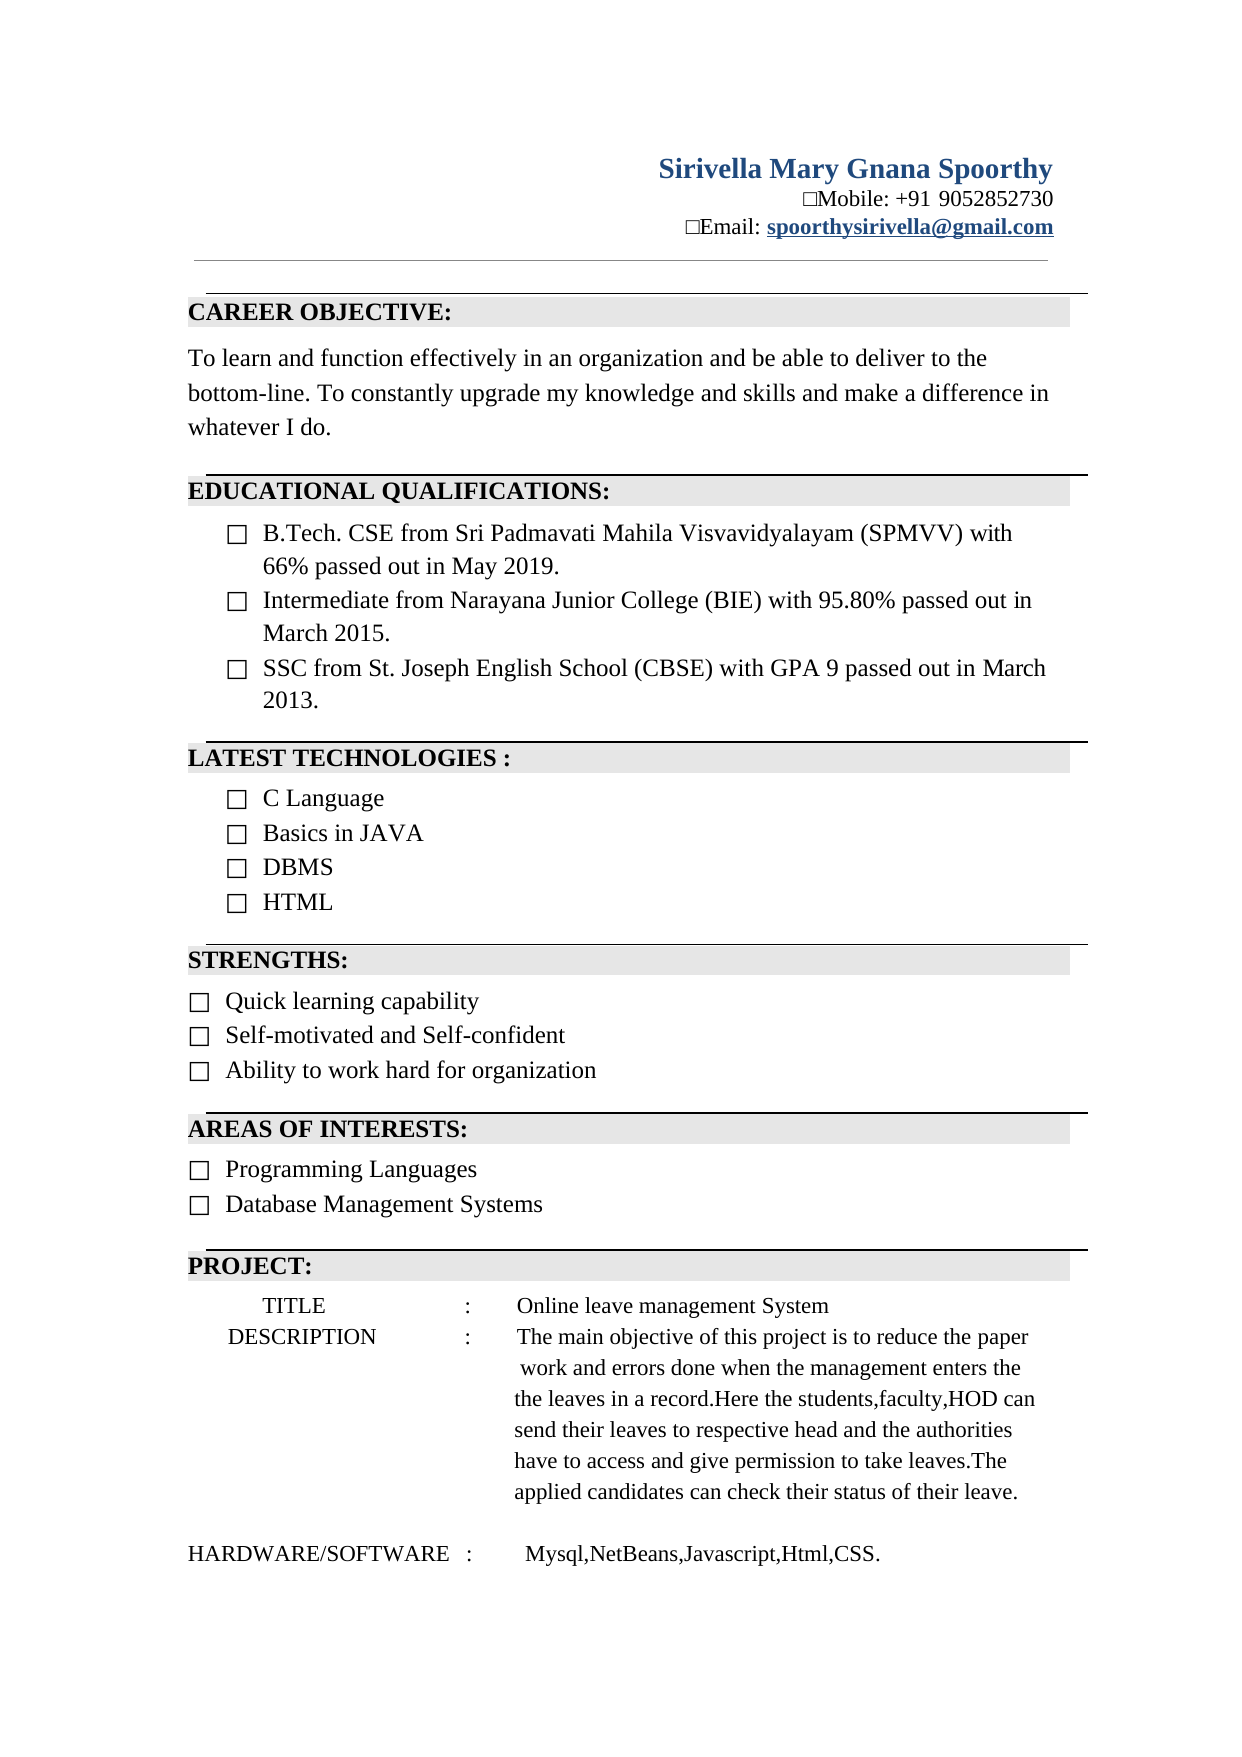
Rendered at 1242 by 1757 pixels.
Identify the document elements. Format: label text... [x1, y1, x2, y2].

list B.Tech. CSE from Sri Padmavati Mahila Visvavidyalayam (SPMVV) with 66% passed out in May 2019. [225, 482, 1015, 579]
list SSC from St. Joseph English School (CBSE) with GPA 9 passed out in March 2013. [225, 649, 1048, 714]
list Basics in JAVA [225, 814, 1081, 848]
list Self-motivated and Self-confident [187, 1016, 1081, 1051]
list Intermediate from Narayana Junior College (BIE) with 95.80% passed out in March 2015. [225, 582, 1033, 647]
text work and errors done when the management enters the the leaves in a record.Here the students,faculty,HOD can send their leaves to respective head and the authorities have to access and give permission to take leaves.The applied candidates can check their status of their leave. [514, 1354, 1047, 1505]
list Quick learning capability [187, 951, 1081, 1016]
text TITLE : Online leave management System [262, 1261, 1081, 1318]
list Programming Languages [187, 1120, 1081, 1185]
text DESCRIPTION : The main objective of this project is to reduce the paper [228, 1323, 1081, 1349]
text □Email: spoorthysirivella@gmail.com [175, 213, 1053, 239]
list C Language [225, 749, 1081, 814]
list DBMS [225, 848, 1081, 882]
text Sirivella Mary Gnana Spoorthy [658, 151, 1081, 184]
list Database Management Systems [187, 1185, 1081, 1219]
text HARDWARE/SOFTWARE : Mysql,NetBeans,Javascript,Html,CSS. [188, 1540, 1081, 1567]
text To learn and function effectively in an organization and be able to deliver to the bottom-line. To constantly upgrade my knowledge and skills and make a difference in whatever I do. [188, 304, 1050, 441]
list Ability to work hard for organization [187, 1051, 1081, 1086]
list HTML [225, 882, 1081, 917]
text □Mobile: +91 9052852730 [175, 185, 1053, 211]
